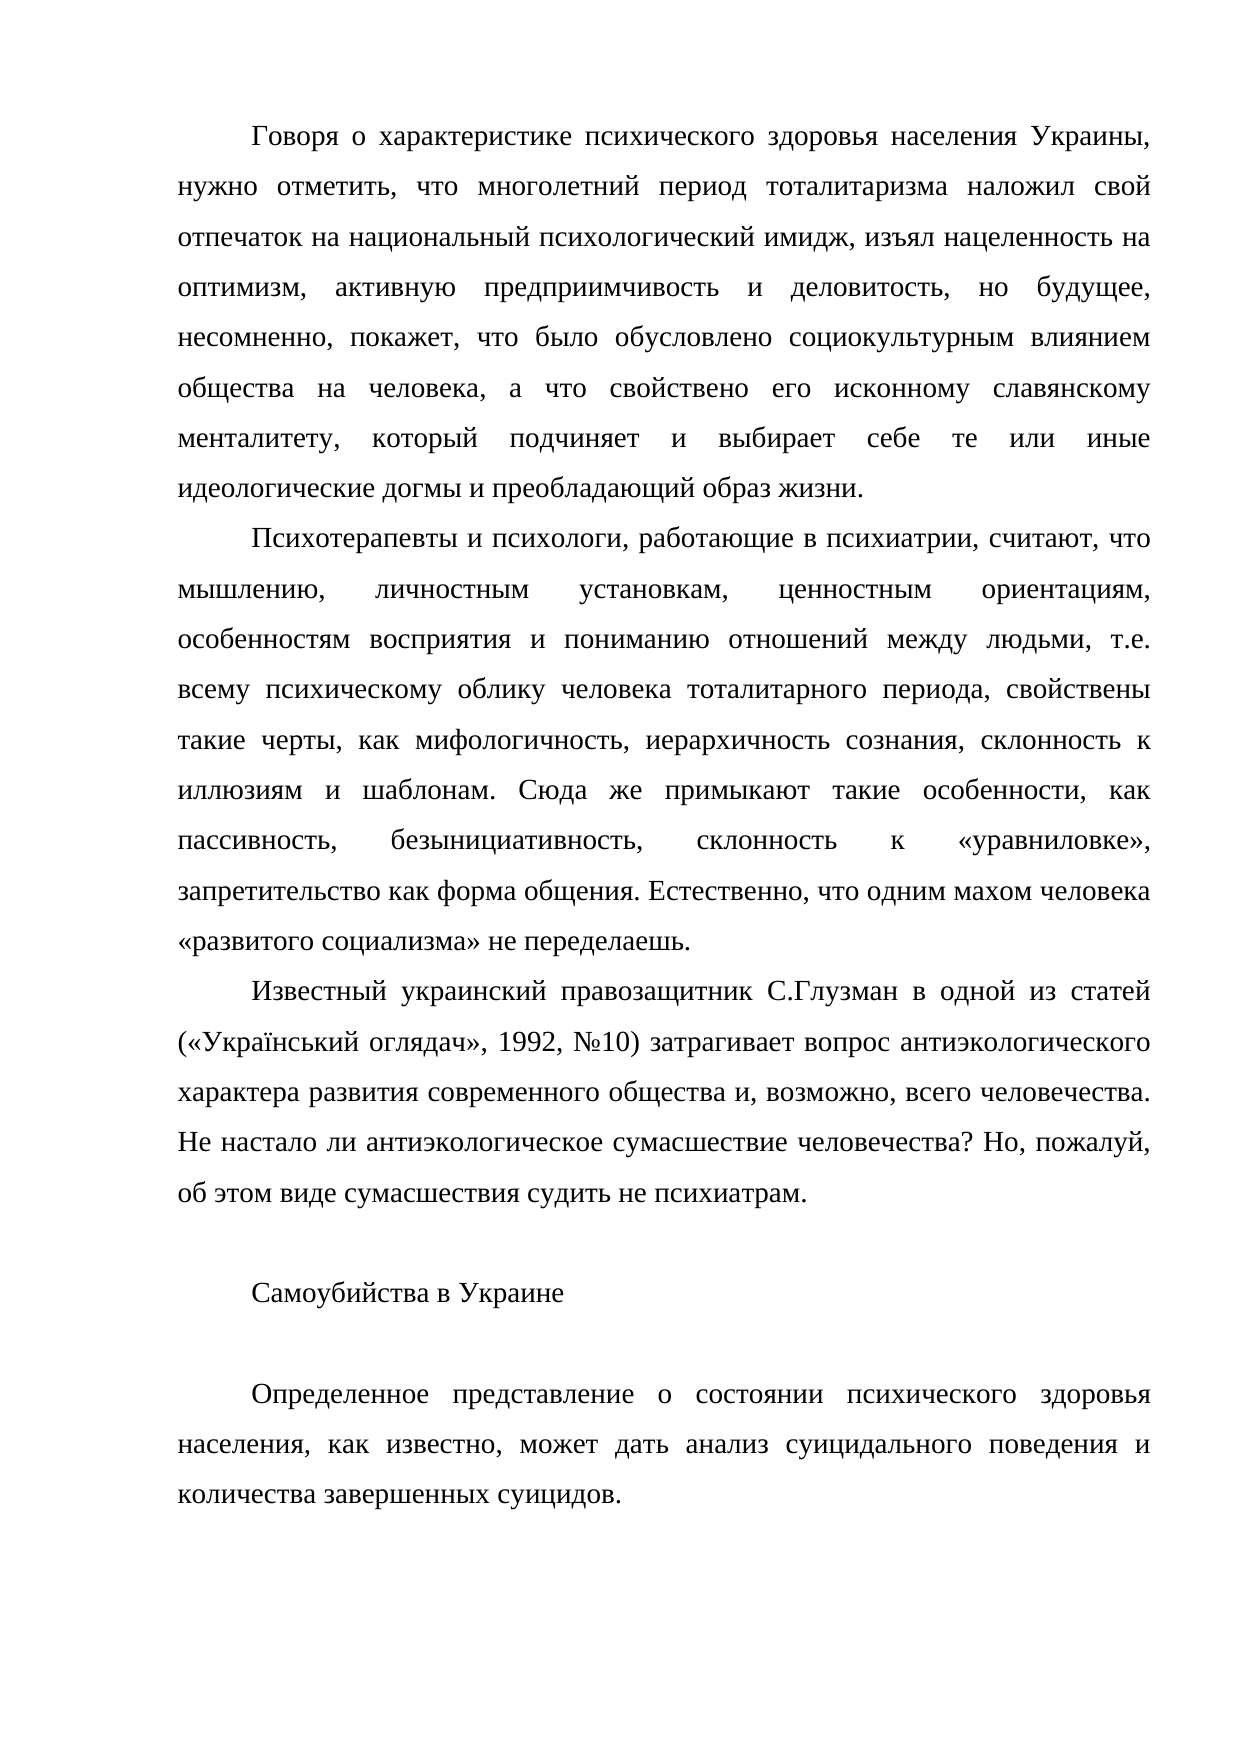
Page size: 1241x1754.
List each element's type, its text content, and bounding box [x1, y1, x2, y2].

text Определенное представление о состоянии психического здоровья населения, как известно, может дать анализ суицидального поведения и количества завершенных суицидов. [177, 1376, 1152, 1510]
text Известный украинский правозащитник С.Глузман в одной из статей («Український оглядач», 1992, №10) затрагивает вопрос антиэкологического характера развития современного общества и, возможно, всего человечества. Не настало ли антиэкологическое сумасшествие человечества? Но, пожалуй, об этом виде сумасшествия судить не психиатрам. [177, 973, 1152, 1208]
text Психотерапевты и психологи, работающие в психиатрии, считают, что мышлению, личностным установкам, ценностным ориентациям, особенностям восприятия и пониманию отношений между людьми, т.е. всему психическому облику человека тоталитарного периода, свойствены такие черты, как мифологичность, иерархичность сознания, склонность к иллюзиям и шаблонам. Сюда же примыкают такие особенности, как пассивность, безынициативность, склонность к «уравниловке», запретительство как форма общения. Естественно, что одним махом человека «развитого социализма» не переделаешь. [177, 521, 1152, 957]
subtitle Самоубийства в Украине [177, 1275, 1152, 1309]
text Говоря о характеристике психического здоровья населения Украины, нужно отметить, что многолетний период тоталитаризма наложил свой отпечаток на национальный психологический имидж, изъял нацеленность на оптимизм, активную предприимчивость и деловитость, но будущее, несомненно, покажет, что было обусловлено социокультурным влиянием общества на человека, а что свойствено его исконному славянскому менталитету, который подчиняет и выбирает себе те или иные идеологические догмы и преобладающий образ жизни. [177, 118, 1152, 504]
